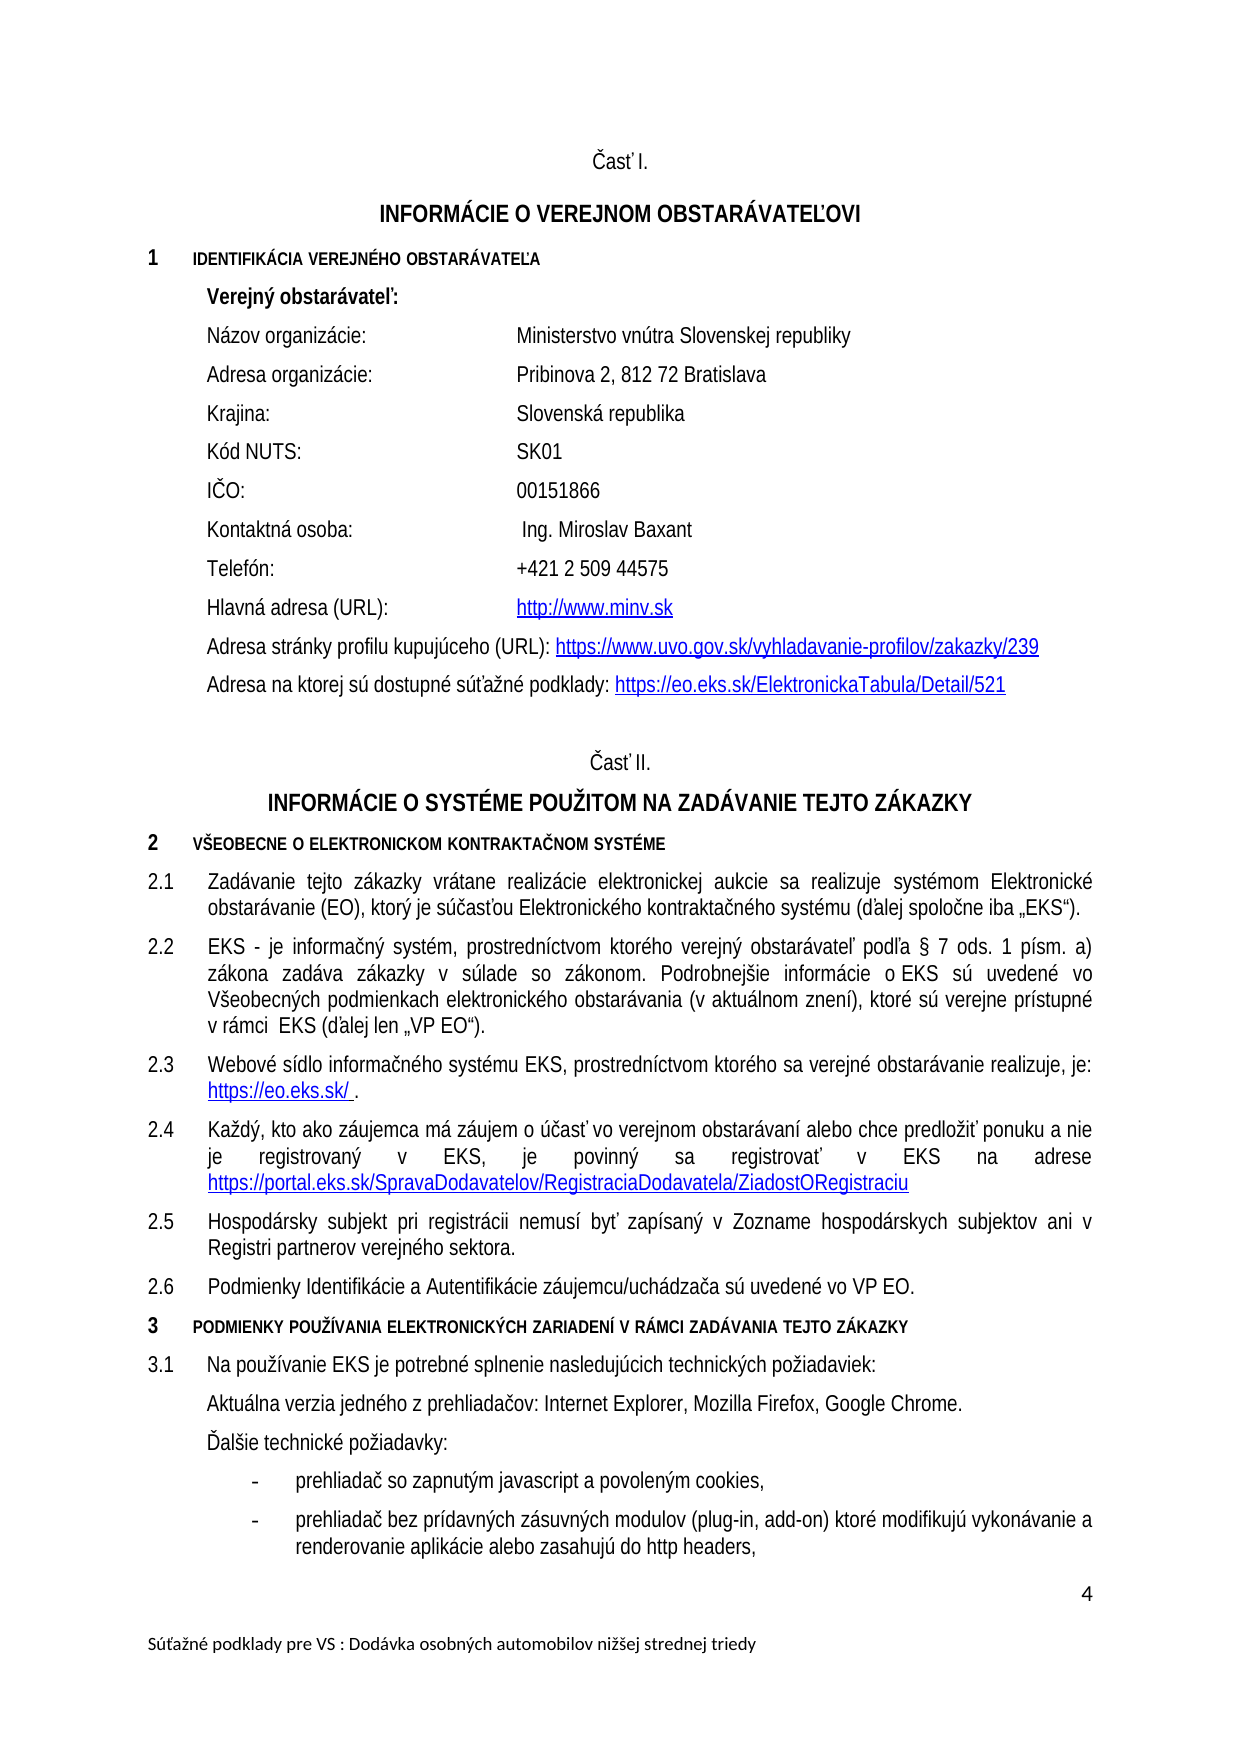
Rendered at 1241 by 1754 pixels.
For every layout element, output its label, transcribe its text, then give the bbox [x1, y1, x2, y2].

list identifikácia verejného obstarávateľa [148, 244, 1093, 270]
text Aktuálna verzia jedného z prehliadačov: Internet Explorer, Mozilla Firefox, Google Chrome. [207, 1390, 1093, 1416]
text 3.1 Na používanie EKS je potrebné splnenie nasledujúcich technických požiadaviek: [148, 1351, 1093, 1377]
text INFORMÁCIE O VEREJNOM OBSTARÁVATEĽOVI [148, 199, 1093, 227]
text Verejný obstarávateľ: [207, 283, 1093, 309]
text IČO: 00151866 [207, 477, 1093, 503]
list Podmienky Identifikácie a Autentifikácie záujemcu/uchádzača sú uvedené vo VP EO. [148, 1273, 1093, 1299]
text Adresa stránky profilu kupujúceho (URL): https://www.uvo.gov.sk/vyhladavanie-profilov/zakazky/239 [129, 633, 1093, 659]
text Krajina: Slovenská republika [207, 399, 1093, 426]
text Telefón: +421 2 509 44575 [207, 555, 1093, 581]
text Kód NUTS: SK01 [207, 438, 1093, 465]
list Webové sídlo informačného systému EKS, prostredníctvom ktorého sa verejné obstarávanie realizuje, je: https://eo.eks.sk/ . [148, 1051, 1093, 1104]
text Časť II. [148, 749, 1093, 776]
list všeobecne o elektronickom kontraktačnom systéme [148, 829, 1093, 856]
list prehliadač bez prídavných zásuvných modulov (plug-in, add-on) ktoré modifikujú vykonávanie a renderovanie aplikácie alebo zasahujú do http headers, [251, 1506, 1093, 1559]
list prehliadač so zapnutým javascript a povoleným cookies, [251, 1467, 1093, 1494]
text Adresa na ktorej sú dostupné súťažné podklady: https://eo.eks.sk/ElektronickaTabula/Detail/521 [129, 671, 1093, 698]
text Názov organizácie: Ministerstvo vnútra Slovenskej republiky [207, 322, 1093, 348]
list EKS - je informačný systém, prostredníctvom ktorého verejný obstarávateľ podľa § 7 ods. 1 písm. a) zákona zadáva zákazky v súlade so zákonom. Podrobnejšie informácie o EKS sú uvedené vo Všeobecných podmienkach elektronického obstarávania (v aktuálnom znení), ktoré sú verejne prístupné v rámci EKS (ďalej len „VP EO“). [148, 933, 1093, 1039]
list Každý, kto ako záujemca má záujem o účasť vo verejnom obstarávaní alebo chce predložiť ponuku a nie je registrovaný v EKS, je povinný sa registrovať v EKS na adrese https://portal.eks.sk/SpravaDodavatelov/RegistraciaDodavatela/ZiadostORegistraciu [148, 1116, 1093, 1195]
list Zadávanie tejto zákazky vrátane realizácie elektronickej aukcie sa realizuje systémom Elektronické obstarávanie (EO), ktorý je súčasťou Elektronického kontraktačného systému (ďalej spoločne iba „EKS“). [148, 868, 1093, 921]
text Ďalšie technické požiadavky: [207, 1428, 1093, 1455]
text INFORMÁCIE O SYSTÉME POUŽITOM NA ZADÁVANIE TEJTO ZÁKAZKY [148, 788, 1093, 817]
list Hospodársky subjekt pri registrácii nemusí byť zapísaný v Zozname hospodárskych subjektov ani v Registri partnerov verejného sektora. [148, 1208, 1093, 1261]
text Časť I. [148, 148, 1093, 174]
text Hlavná adresa (URL): http://www.minv.sk [129, 594, 1093, 620]
text Adresa organizácie: Pribinova 2, 812 72 Bratislava [207, 361, 1093, 387]
list podmienky používania elektronických zariadení v rámci zadávania tejto zákazky [148, 1312, 1093, 1338]
text Kontaktná osoba: Ing. Miroslav Baxant [207, 516, 1093, 542]
